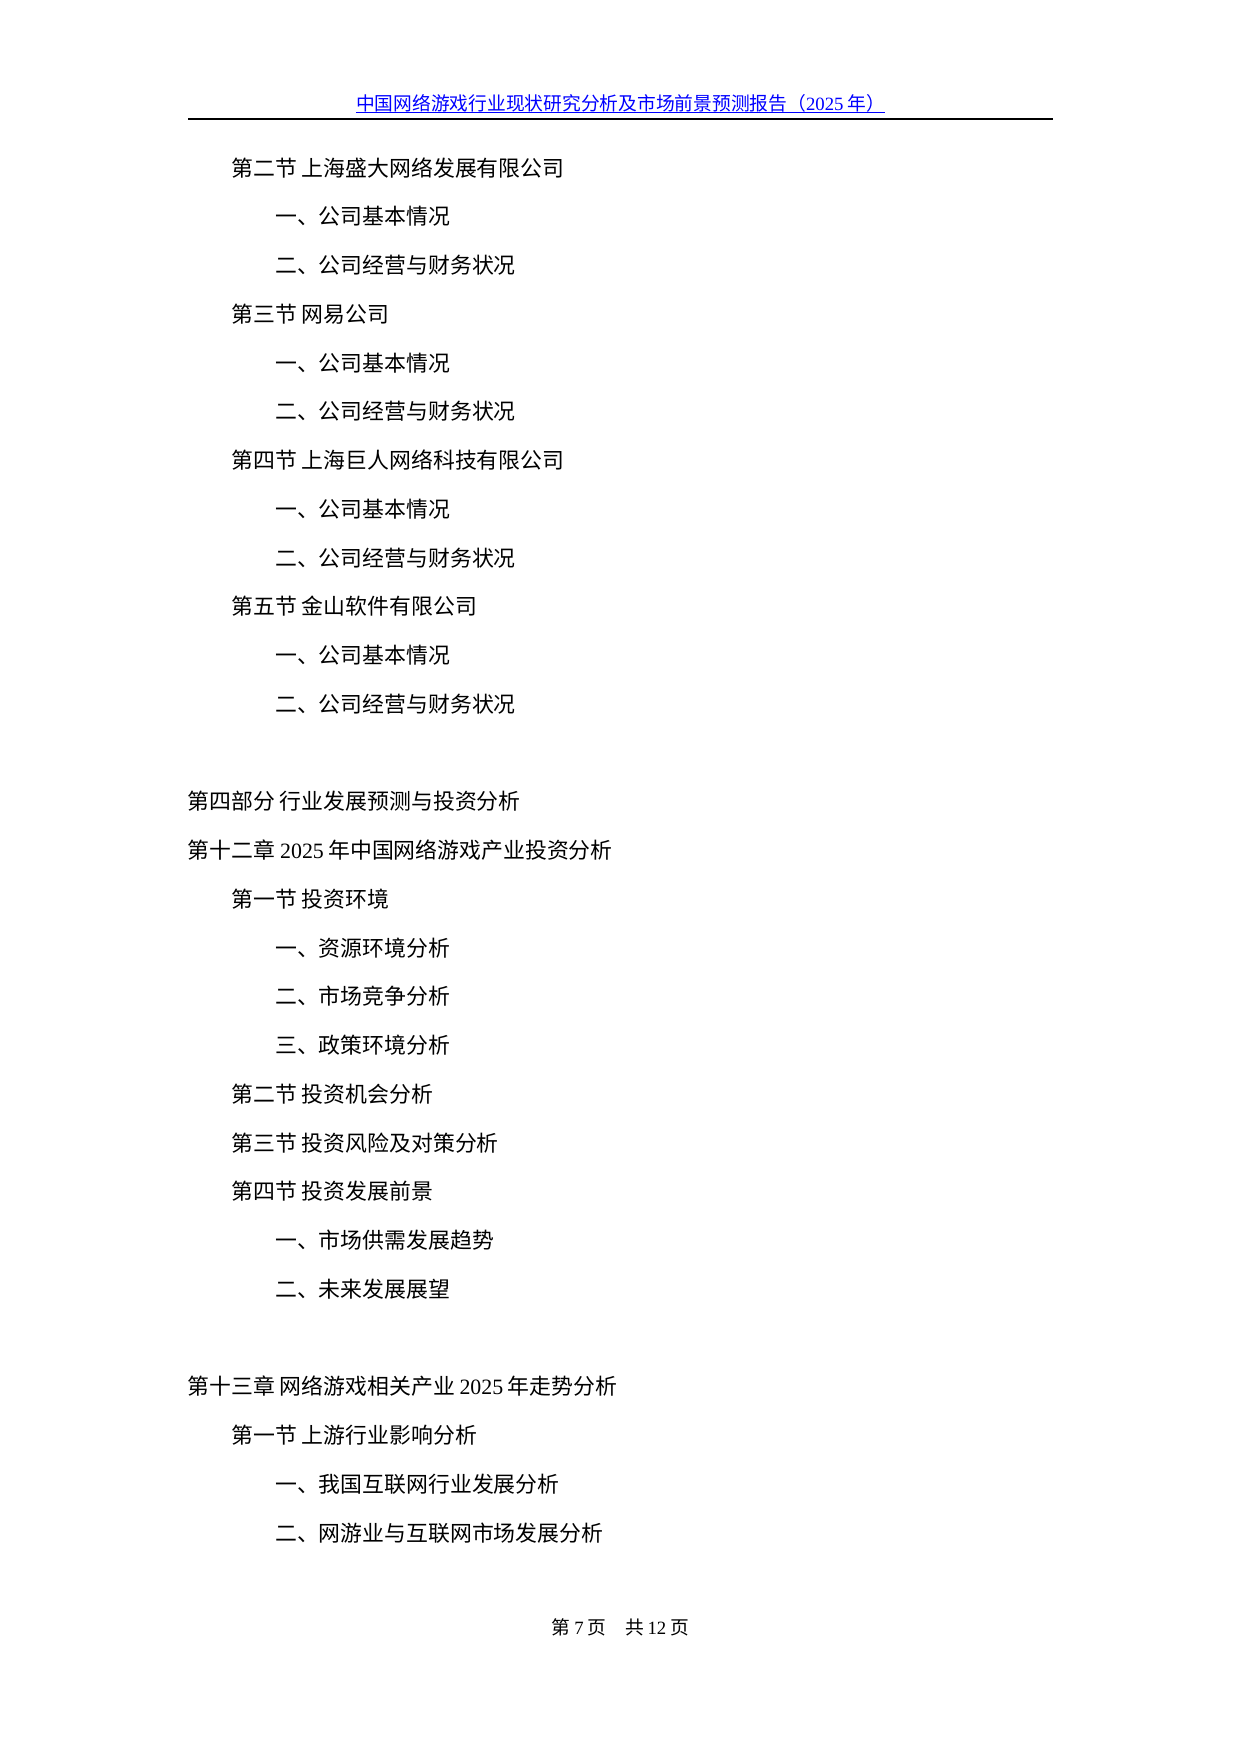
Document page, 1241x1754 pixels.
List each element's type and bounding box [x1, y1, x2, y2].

text [187, 150, 1053, 1548]
